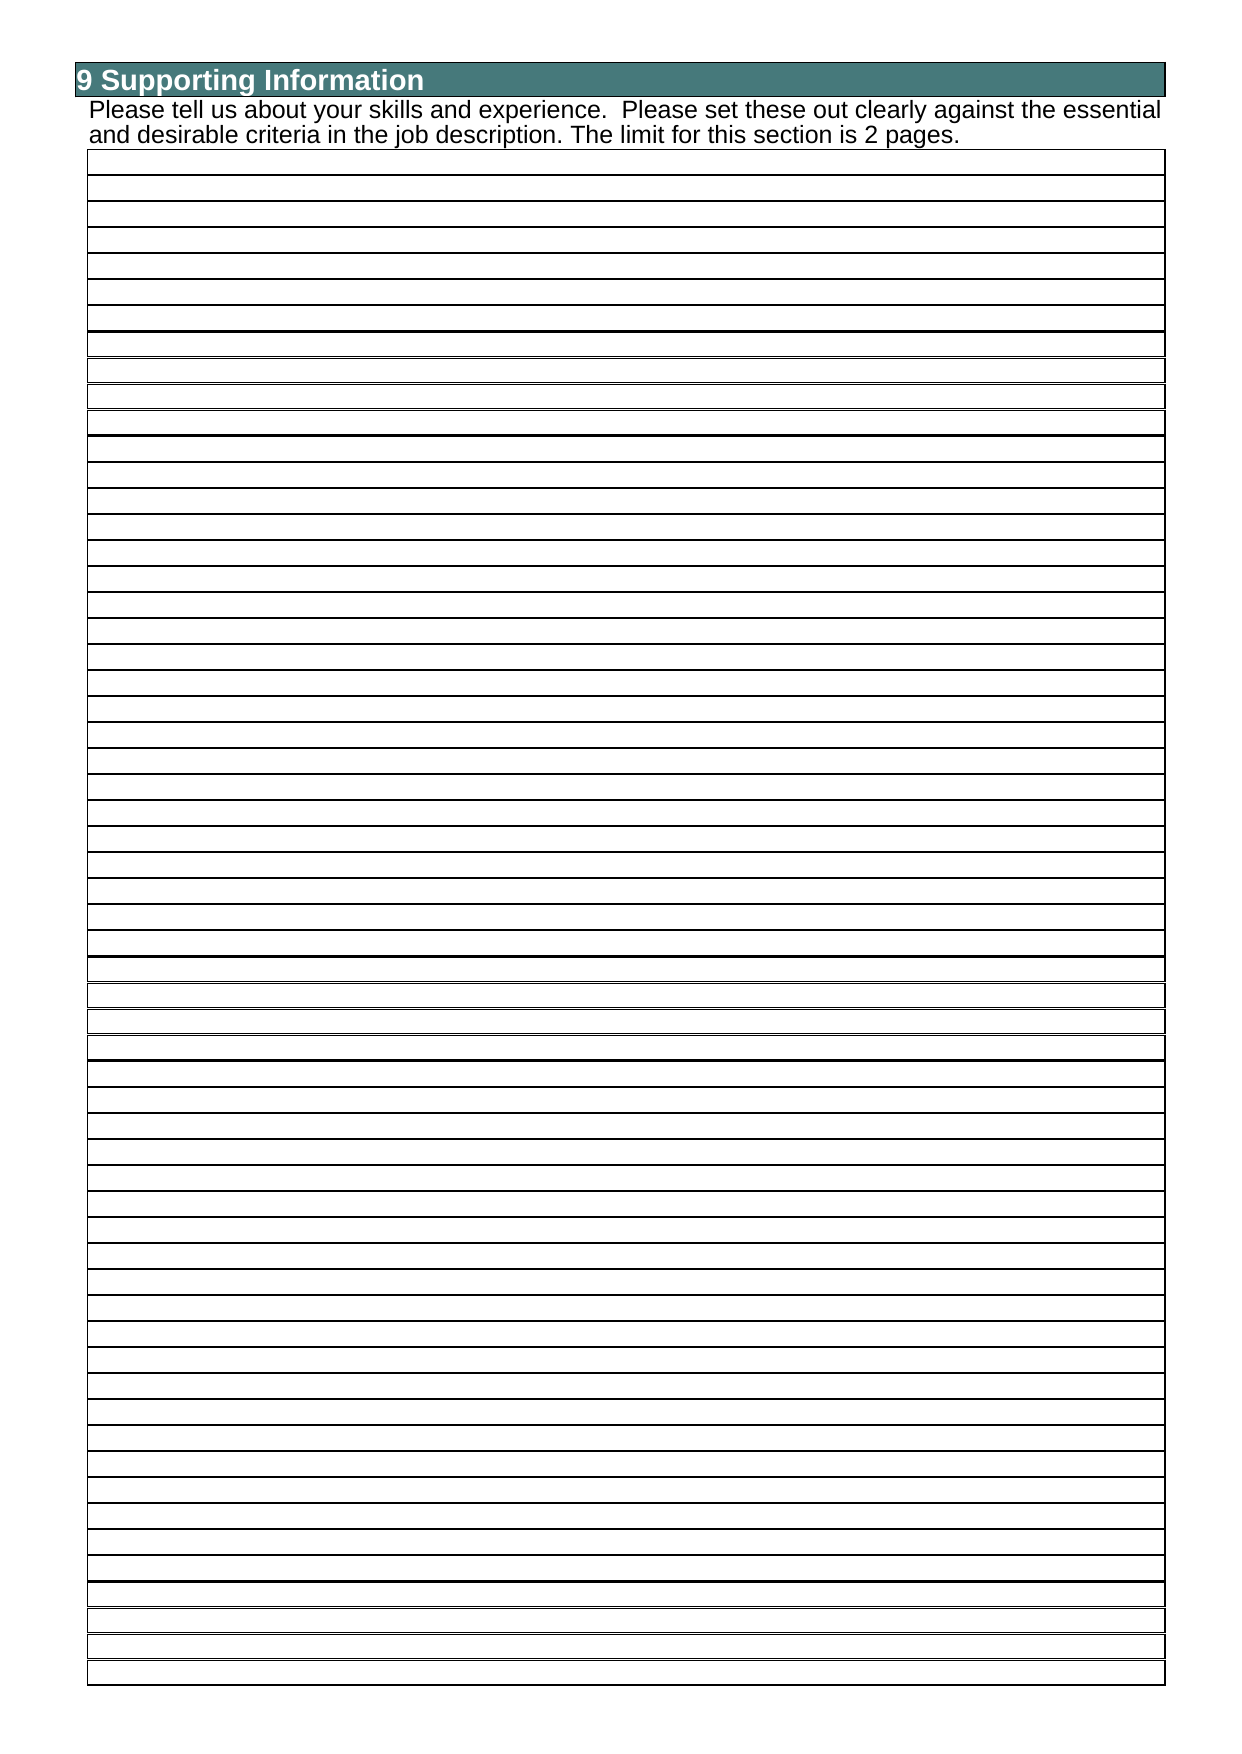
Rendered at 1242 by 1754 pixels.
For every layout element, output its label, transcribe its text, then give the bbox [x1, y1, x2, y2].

text Please tell us about your skills and experience. Please set these out clearly against the essential and desirable criteria in the job description. The limit for this section is 2 pages. [88, 97, 1164, 149]
text 9 Supporting Information [76, 63, 1164, 96]
